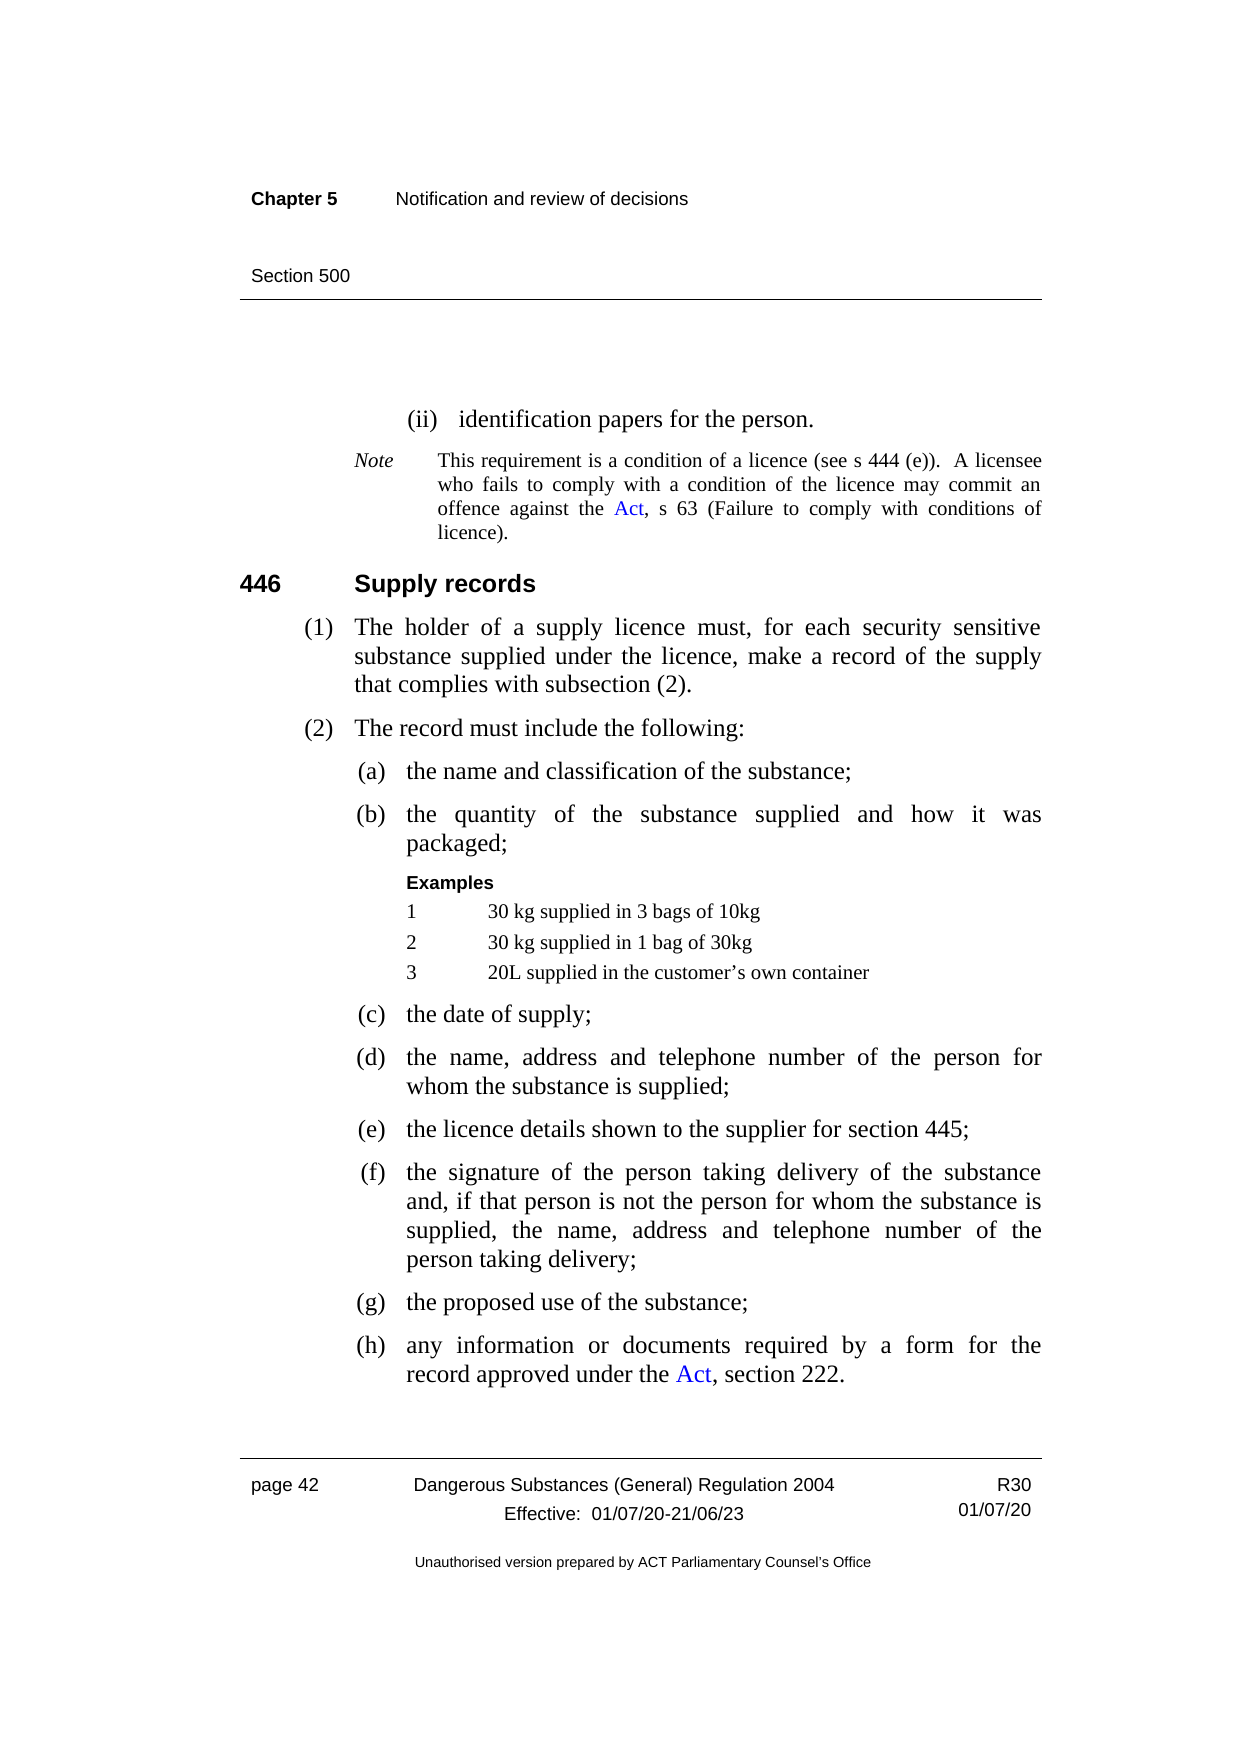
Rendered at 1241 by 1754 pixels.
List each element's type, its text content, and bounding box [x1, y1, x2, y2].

text (a) the name and classification of the substance; [239, 756, 1042, 785]
text (1) The holder of a supply licence must, for each security sensitive substance supplied under the licence, make a record of the supply that complies with subsection (2). [239, 612, 1042, 698]
text 3 20L supplied in the customer’s own container [406, 960, 1042, 984]
text (d) the name, address and telephone number of the person for whom the substance is supplied; [239, 1042, 1042, 1099]
text (h) any information or documents required by a form for the record approved under the Act, section 222. [239, 1330, 1042, 1388]
text (ii) identification papers for the person. [239, 404, 1042, 433]
text (f) the signature of the person taking delivery of the substance and, if that person is not the person for whom the substance is supplied, the name, address and telephone number of the person taking delivery; [239, 1157, 1042, 1272]
text (2) The record must include the following: [239, 713, 1042, 742]
text 1 30 kg supplied in 3 bags of 10kg [406, 899, 1042, 923]
text (b) the quantity of the substance supplied and how it was packaged; [239, 799, 1042, 857]
text (c) the date of supply; [239, 999, 1042, 1027]
text (g) the proposed use of the substance; [239, 1287, 1042, 1316]
text Note This requirement is a condition of a licence (see s 444 (e)). A licensee who fails to comply with a condition of the licence may commit an offence against the Act, s 63 (Failure to comply with conditions of licence). [354, 447, 1042, 544]
text 446 Supply records [239, 569, 1042, 597]
text Examples [406, 872, 1042, 893]
text 2 30 kg supplied in 1 bag of 30kg [406, 930, 1042, 954]
text (e) the licence details shown to the supplier for section 445; [239, 1114, 1042, 1143]
